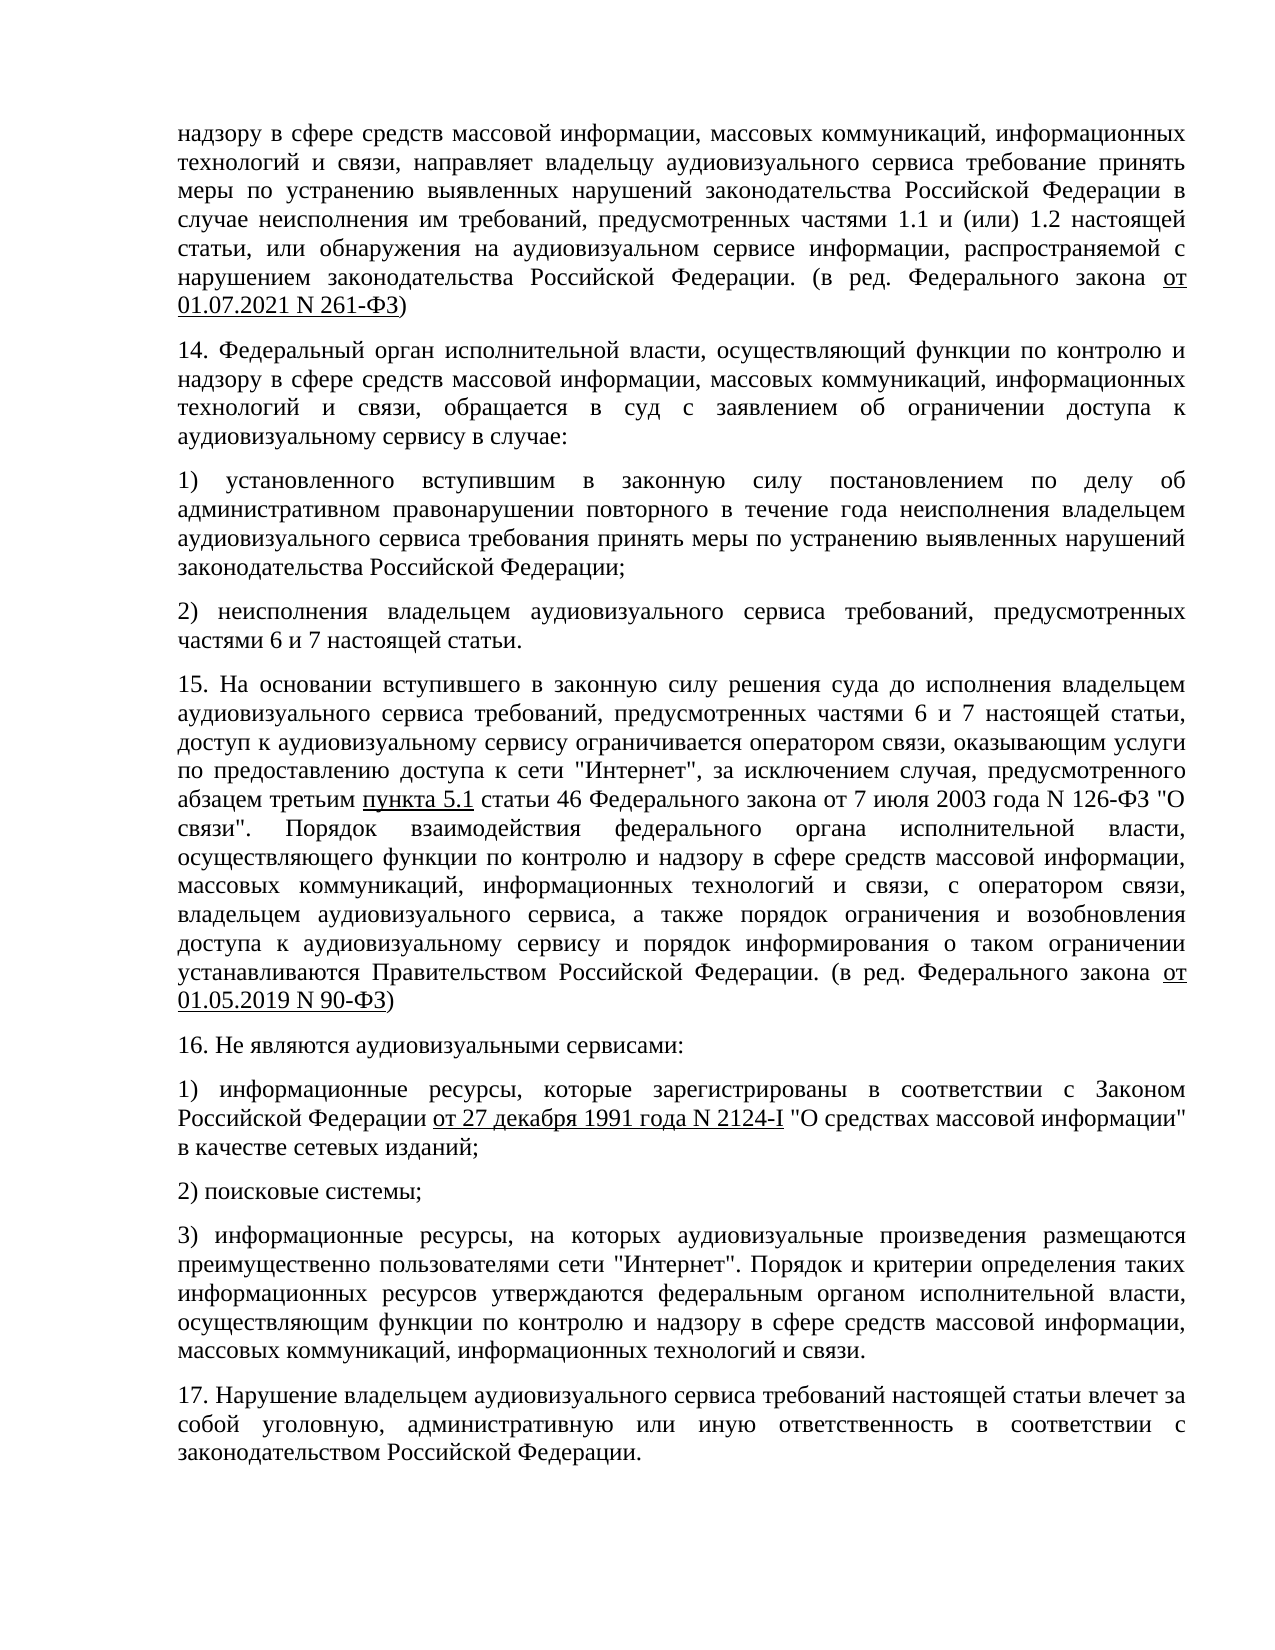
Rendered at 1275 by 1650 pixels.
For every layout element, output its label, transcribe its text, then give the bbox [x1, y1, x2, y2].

text 1) информационные ресурсы, которые зарегистрированы в соответствии с Законом Российской Федерации от 27 декабря 1991 года N 2124-I "О средствах массовой информации" в качестве сетевых изданий; [177, 1074, 1186, 1161]
text 16. Не являются аудиовизуальными сервисами: [177, 1030, 1186, 1059]
text 1) установленного вступившим в законную силу постановлением по делу об административном правонарушении повторного в течение года неисполнения владельцем аудиовизуального сервиса требования принять меры по устранению выявленных нарушений законодательства Российской Федерации; [177, 466, 1186, 581]
text 2) неисполнения владельцем аудиовизуального сервиса требований, предусмотренных частями 6 и 7 настоящей статьи. [177, 596, 1186, 654]
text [177, 118, 1186, 319]
text 3) информационные ресурсы, на которых аудиовизуальные произведения размещаются преимущественно пользователями сети "Интернет". Порядок и критерии определения таких информационных ресурсов утверждаются федеральным органом исполнительной власти, осуществляющим функции по контролю и надзору в сфере средств массовой информации, массовых коммуникаций, информационных технологий и связи. [177, 1221, 1186, 1364]
text 15. На основании вступившего в законную силу решения суда до исполнения владельцем аудиовизуального сервиса требований, предусмотренных частями 6 и 7 настоящей статьи, доступ к аудиовизуальному сервису ограничивается оператором связи, оказывающим услуги по предоставлению доступа к сети "Интернет", за исключением случая, предусмотренного абзацем третьим пункта 5.1 статьи 46 Федерального закона от 7 июля 2003 года N 126-ФЗ "О связи". Порядок взаимодействия федерального органа исполнительной власти, осуществляющего функции по контролю и надзору в сфере средств массовой информации, массовых коммуникаций, информационных технологий и связи, с оператором связи, владельцем аудиовизуального сервиса, а также порядок ограничения и возобновления доступа к аудиовизуальному сервису и порядок информирования о таком ограничении устанавливаются Правительством Российской Федерации. (в ред. Федерального закона от 01.05.2019 N 90-ФЗ) [177, 669, 1186, 1014]
text 17. Нарушение владельцем аудиовизуального сервиса требований настоящей статьи влечет за собой уголовную, административную или иную ответственность в соответствии с законодательством Российской Федерации. [177, 1380, 1186, 1466]
text 2) поисковые системы; [177, 1176, 1186, 1205]
text 14. Федеральный орган исполнительной власти, осуществляющий функции по контролю и надзору в сфере средств массовой информации, массовых коммуникаций, информационных технологий и связи, обращается в суд с заявлением об ограничении доступа к аудиовизуальному сервису в случае: [177, 335, 1186, 450]
